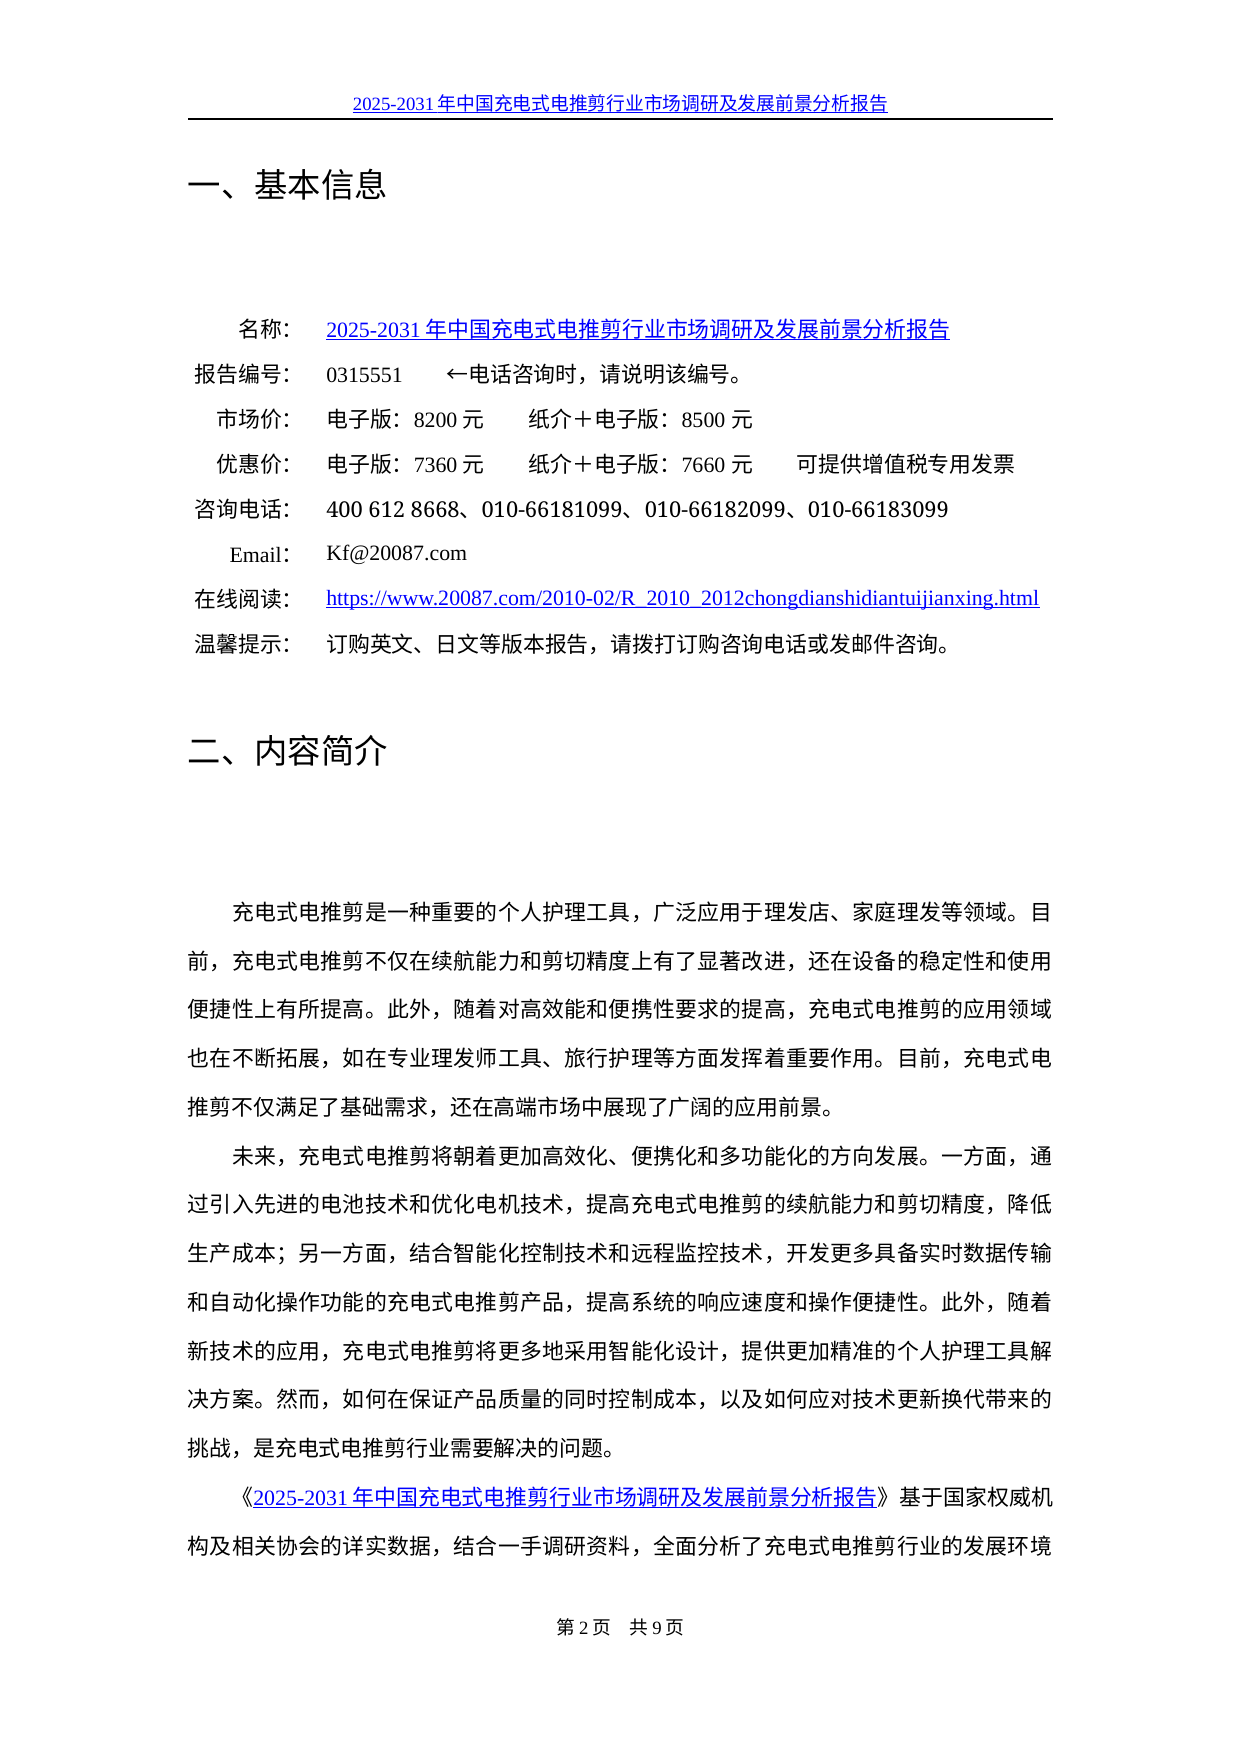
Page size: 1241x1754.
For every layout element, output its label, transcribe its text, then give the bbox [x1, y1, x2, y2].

table_cell 订购英文、日文等版本报告，请拨打订购咨询电话或发邮件咨询。 [315, 627, 1073, 672]
title 二、内容简介 [187, 717, 1053, 782]
table_header 2025-2031年中国充电式电推剪行业市场调研及发展前景分析报告 [315, 312, 1073, 357]
table_cell 温馨提示： [167, 627, 315, 672]
table_cell 市场价： [167, 402, 315, 447]
table_cell 0315551 ←电话咨询时，请说明该编号。 [315, 357, 1073, 402]
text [187, 894, 1053, 1561]
table_cell 电子版：7360 元 纸介＋电子版：7660 元 可提供增值税专用发票 [315, 447, 1073, 492]
table_cell 电子版：8200 元 纸介＋电子版：8500 元 [315, 402, 1073, 447]
table_cell Email： [167, 537, 315, 582]
table_cell Kf@20087.com [315, 537, 1073, 582]
table_cell 咨询电话： [167, 492, 315, 537]
table_cell 在线阅读： [167, 582, 315, 627]
table_cell 报告编号： [167, 357, 315, 402]
table_cell [315, 582, 1073, 627]
table_header 名称： [167, 312, 315, 357]
title 一、基本信息 [187, 150, 1053, 215]
table_cell 400 612 8668、010-66181099、010-66182099、010-66183099 [315, 492, 1073, 537]
table_cell 优惠价： [167, 447, 315, 492]
